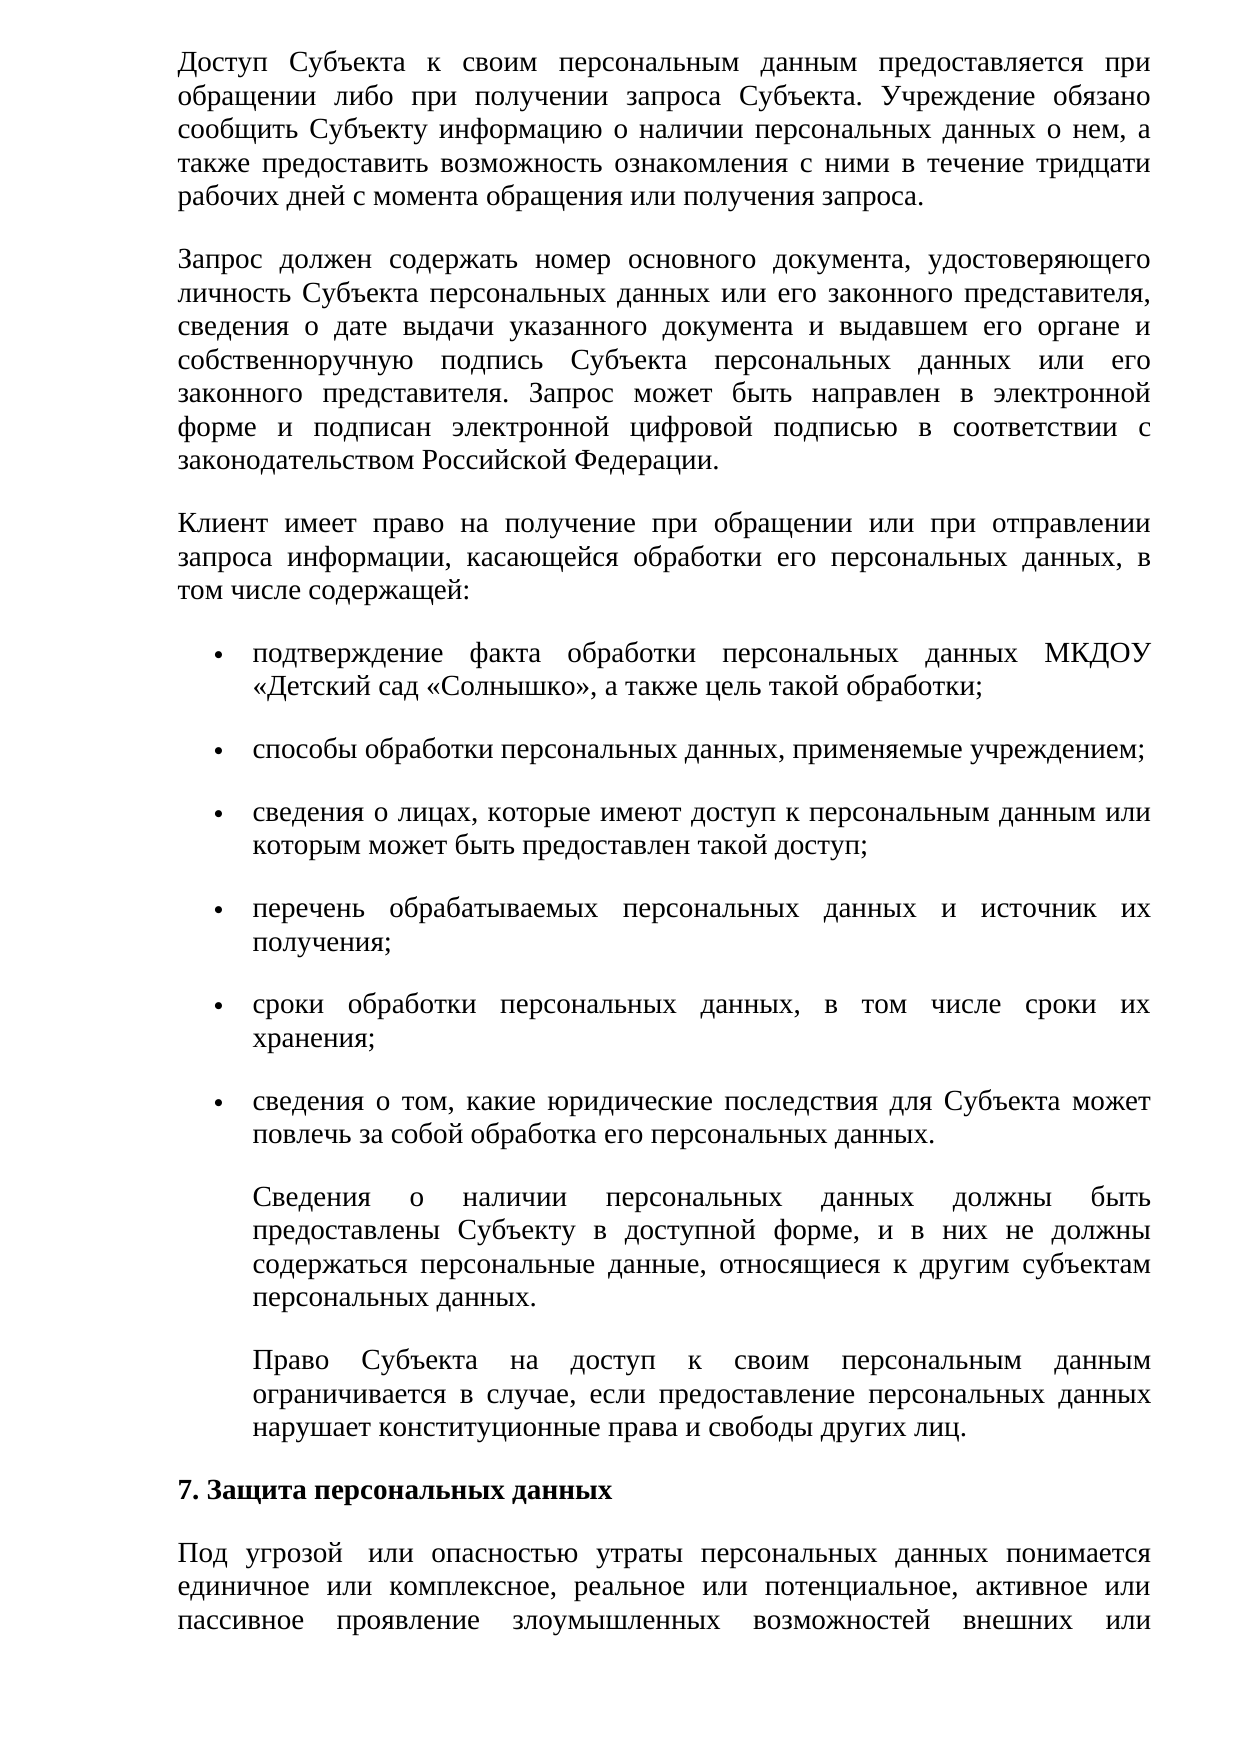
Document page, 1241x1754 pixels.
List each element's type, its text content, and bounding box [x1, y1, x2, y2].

text Запрос должен содержать номер основного документа, удостоверяющего личность Субъекта персональных данных или его законного представителя, сведения о дате выдачи указанного документа и выдавшем его органе и собственноручную подпись Субъекта персональных данных или его законного представителя. Запрос может быть направлен в электронной форме и подписан электронной цифровой подписью в соответствии с законодательством Российской Федерации. [177, 241, 1152, 476]
list сведения о том, какие юридические последствия для Субъекта может повлечь за собой обработка его персональных данных. [215, 1083, 1152, 1150]
text Доступ Субъекта к своим персональным данным предоставляется при обращении либо при получении запроса Субъекта. Учреждение обязано сообщить Субъекту информацию о наличии персональных данных о нем, а также предоставить возможность ознакомления с ними в течение тридцати рабочих дней с момента обращения или получения запроса. [177, 44, 1152, 212]
list сроки обработки персональных данных, в том числе сроки их хранения; [215, 986, 1152, 1053]
list подтверждение факта обработки персональных данных МКДОУ «Детский сад «Солнышко», а также цель такой обработки; [215, 635, 1152, 702]
list перечень обрабатываемых персональных данных и источник их получения; [215, 890, 1152, 957]
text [177, 1535, 1152, 1635]
text Клиент имеет право на получение при обращении или при отправлении запроса информации, касающейся обработки его персональных данных, в том числе содержащей: [177, 505, 1152, 606]
list сведения о лицах, которые имеют доступ к персональным данным или которым может быть предоставлен такой доступ; [215, 794, 1152, 861]
text Право Субъекта на доступ к своим персональным данным ограничивается в случае, если предоставление персональных данных нарушает конституционные права и свободы других лиц. [252, 1342, 1152, 1443]
text Сведения о наличии персональных данных должны быть предоставлены Субъекту в доступной форме, и в них не должны содержаться персональные данные, относящиеся к другим субъектам персональных данных. [252, 1179, 1152, 1313]
text 7. Защита персональных данных [177, 1472, 1152, 1506]
list способы обработки персональных данных, применяемые учреждением; [215, 731, 1152, 765]
